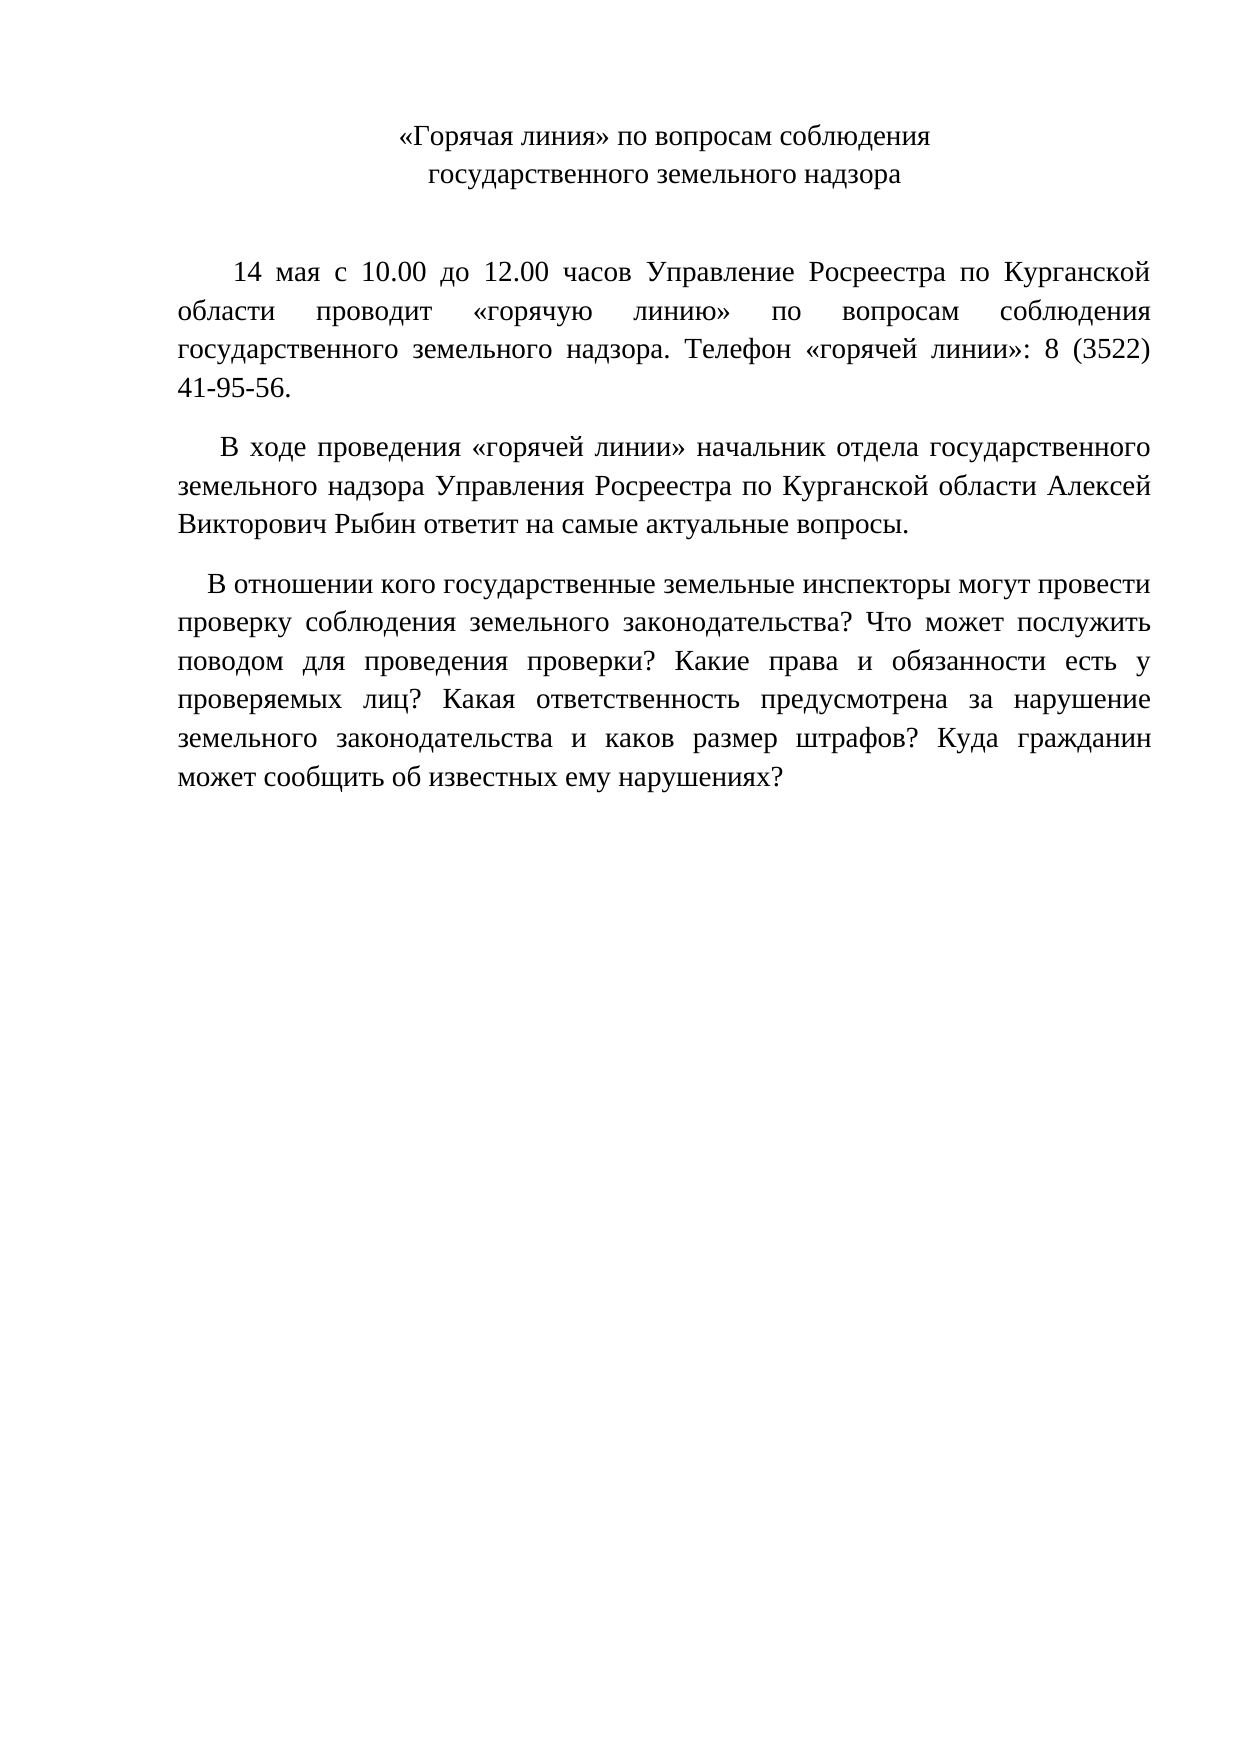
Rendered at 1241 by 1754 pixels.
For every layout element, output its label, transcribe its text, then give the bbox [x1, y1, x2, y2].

text В ходе проведения «горячей линии» начальник отдела государственного земельного надзора Управления Росреестра по Курганской области Алексей Викторович Рыбин ответит на самые актуальные вопросы. [177, 429, 1152, 540]
text «Горячая линия» по вопросам соблюдения [177, 118, 1152, 152]
text В отношении кого государственные земельные инспекторы могут провести проверку соблюдения земельного законодательства? Что может послужить поводом для проведения проверки? Какие права и обязанности есть у проверяемых лиц? Какая ответственность предусмотрена за нарушение земельного законодательства и каков размер штрафов? Куда гражданин может сообщить об известных ему нарушениях? [177, 566, 1152, 792]
text 14 мая с 10.00 до 12.00 часов Управление Росреестра по Курганской области проводит «горячую линию» по вопросам соблюдения государственного земельного надзора. Телефон «горячей линии»: 8 (3522) 41-95-56. [177, 254, 1152, 404]
text государственного земельного надзора [177, 157, 1152, 190]
